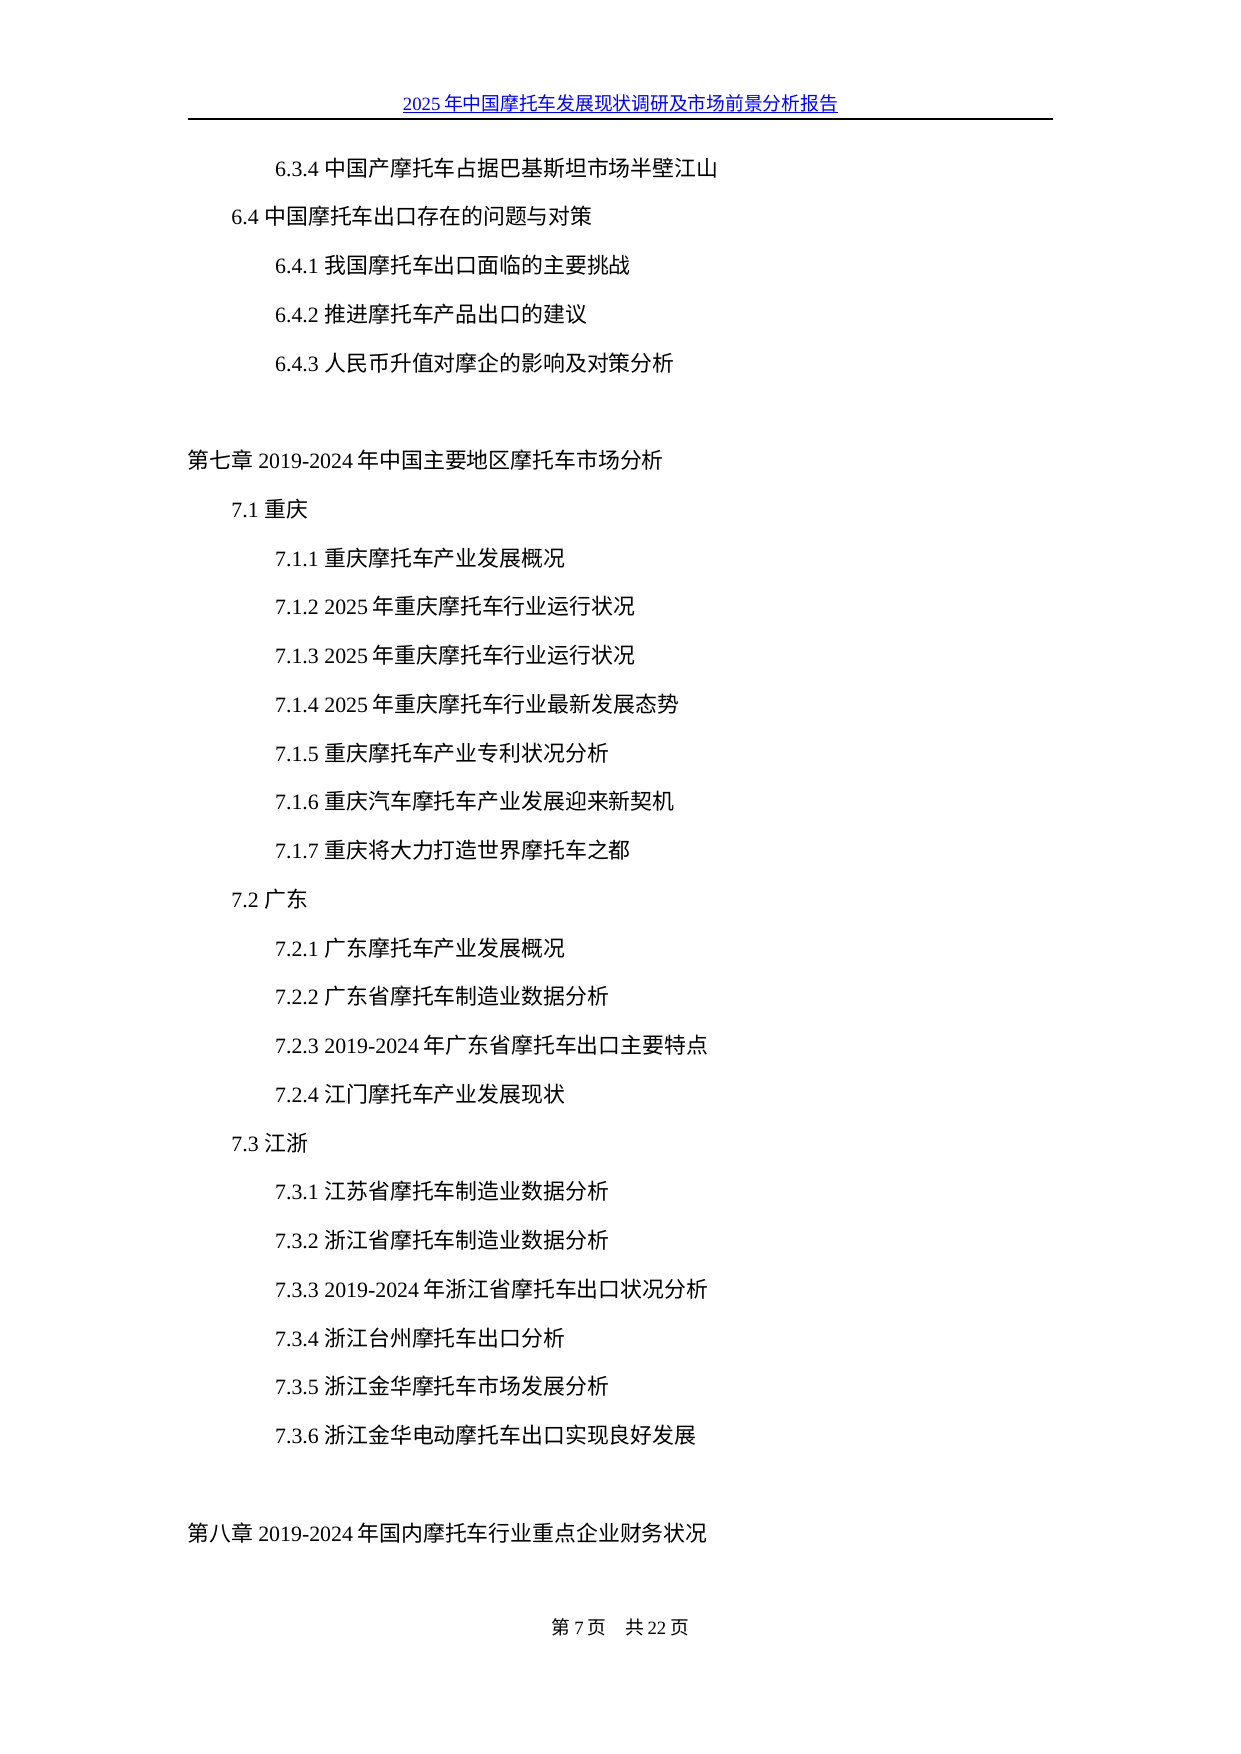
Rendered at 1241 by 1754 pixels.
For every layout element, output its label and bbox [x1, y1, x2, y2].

text [187, 150, 1053, 1548]
